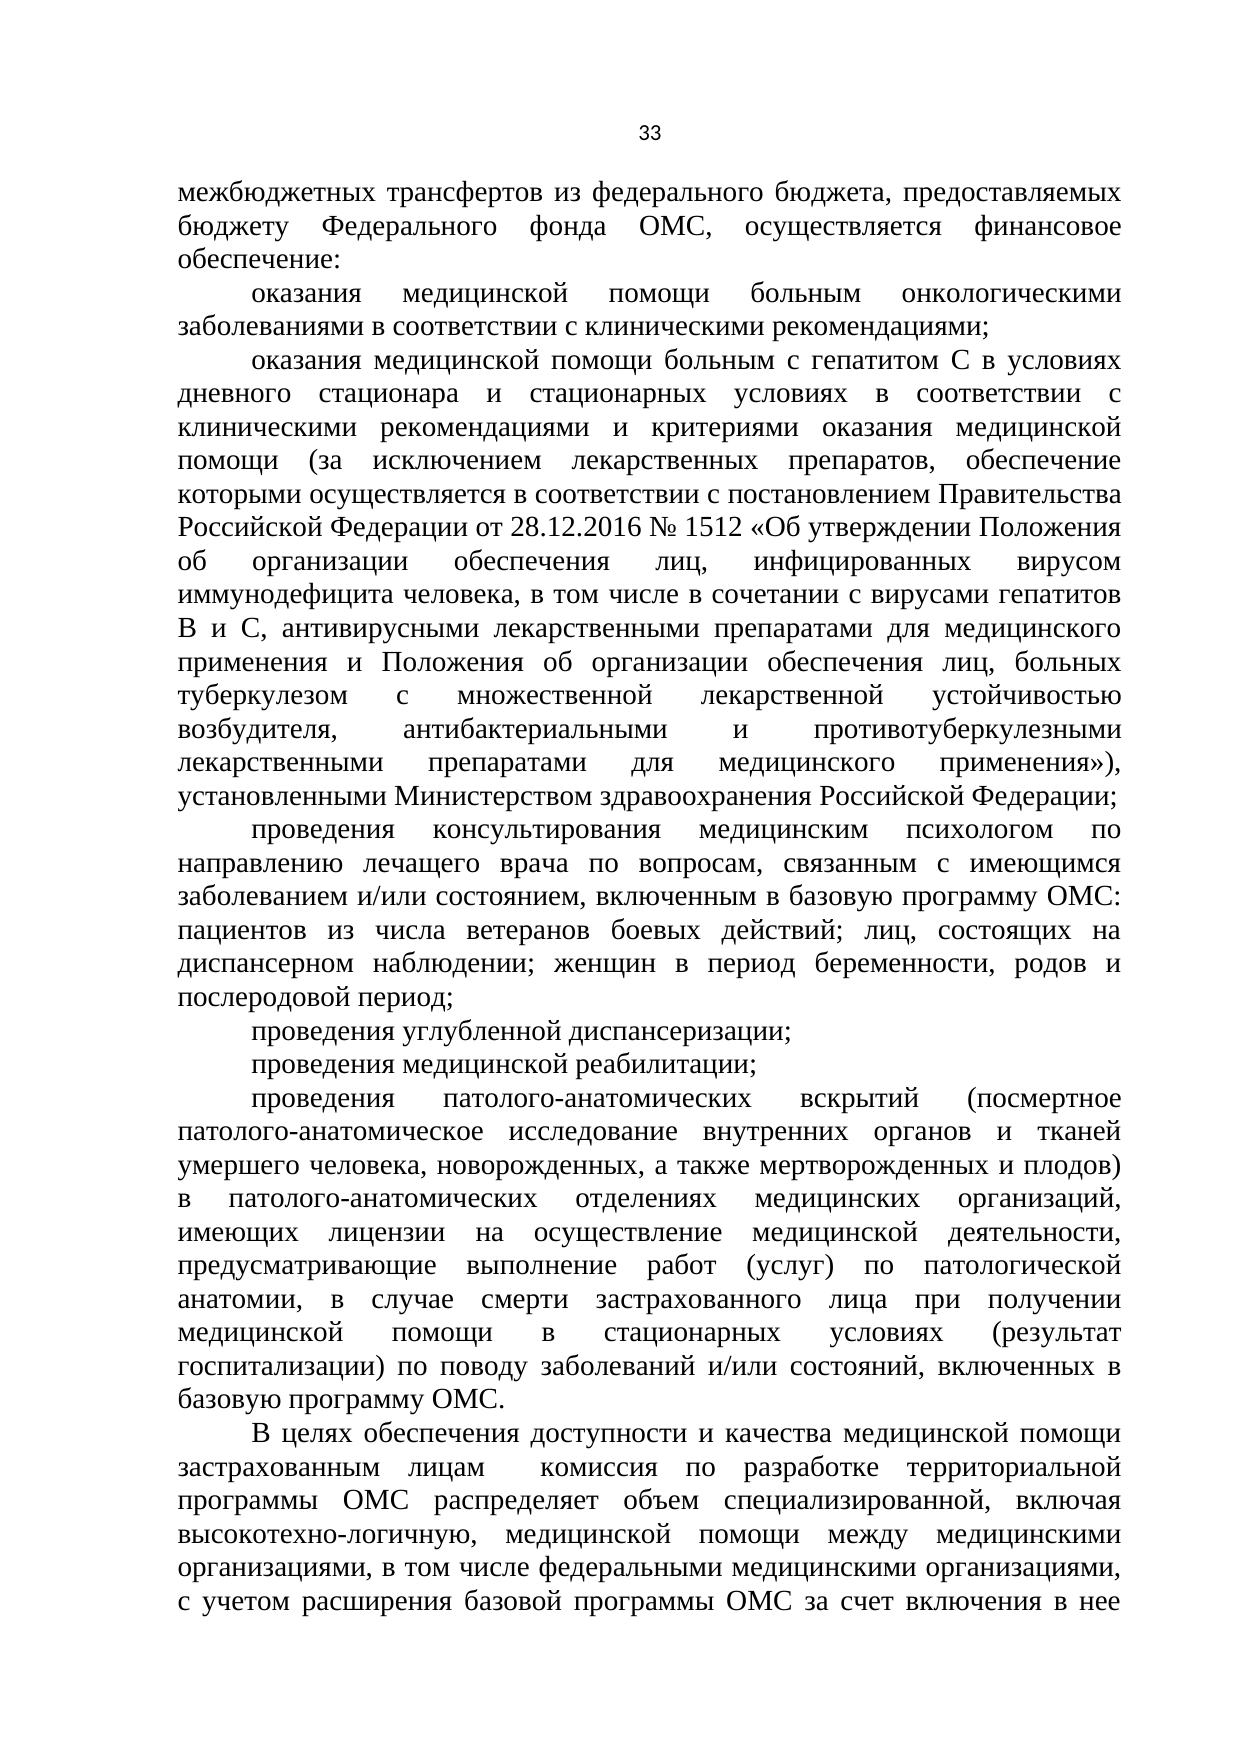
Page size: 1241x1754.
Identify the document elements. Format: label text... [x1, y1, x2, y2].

text проведения консультирования медицинским психологом по направлению лечащего врача по вопросам, связанным с имеющимся заболеванием и/или состоянием, включенным в базовую программу ОМС: пациентов из числа ветеранов боевых действий; лиц, состоящих на диспансерном наблюдении; женщин в период беременности, родов и послеродовой период; [177, 811, 1122, 1013]
text проведения патолого-анатомических вскрытий (посмертное патолого-анатомическое исследование внутренних органов и тканей умершего человека, новорожденных, а также мертворожденных и плодов) в патолого-анатомических отделениях медицинских организаций, имеющих лицензии на осуществление медицинской деятельности, предусматривающие выполнение работ (услуг) по патологической анатомии, в случае смерти застрахованного лица при получении медицинской помощи в стационарных условиях (результат госпитализации) по поводу заболеваний и/или состояний, включенных в базовую программу ОМС. [177, 1080, 1122, 1415]
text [177, 1415, 1122, 1616]
text проведения углубленной диспансеризации; [177, 1013, 1122, 1046]
text проведения медицинской реабилитации; [177, 1046, 1122, 1080]
text оказания медицинской помощи больным онкологическими заболеваниями в соответствии с клиническими рекомендациями; [177, 275, 1122, 342]
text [177, 174, 1122, 275]
text оказания медицинской помощи больным с гепатитом C в условиях дневного стационара и стационарных условиях в соответствии с клиническими рекомендациями и критериями оказания медицинской помощи (за исключением лекарственных препаратов, обеспечение которыми осуществляется в соответствии с постановлением Правительства Российской Федерации от 28.12.2016 № 1512 «Об утверждении Положения об организации обеспечения лиц, инфицированных вирусом иммунодефицита человека, в том числе в сочетании с вирусами гепатитов B и C, антивирусными лекарственными препаратами для медицинского применения и Положения об организации обеспечения лиц, больных туберкулезом с множественной лекарственной устойчивостью возбудителя, антибактериальными и противотуберкулезными лекарственными препаратами для медицинского применения»), установленными Министерством здравоохранения Российской Федерации; [177, 342, 1122, 811]
